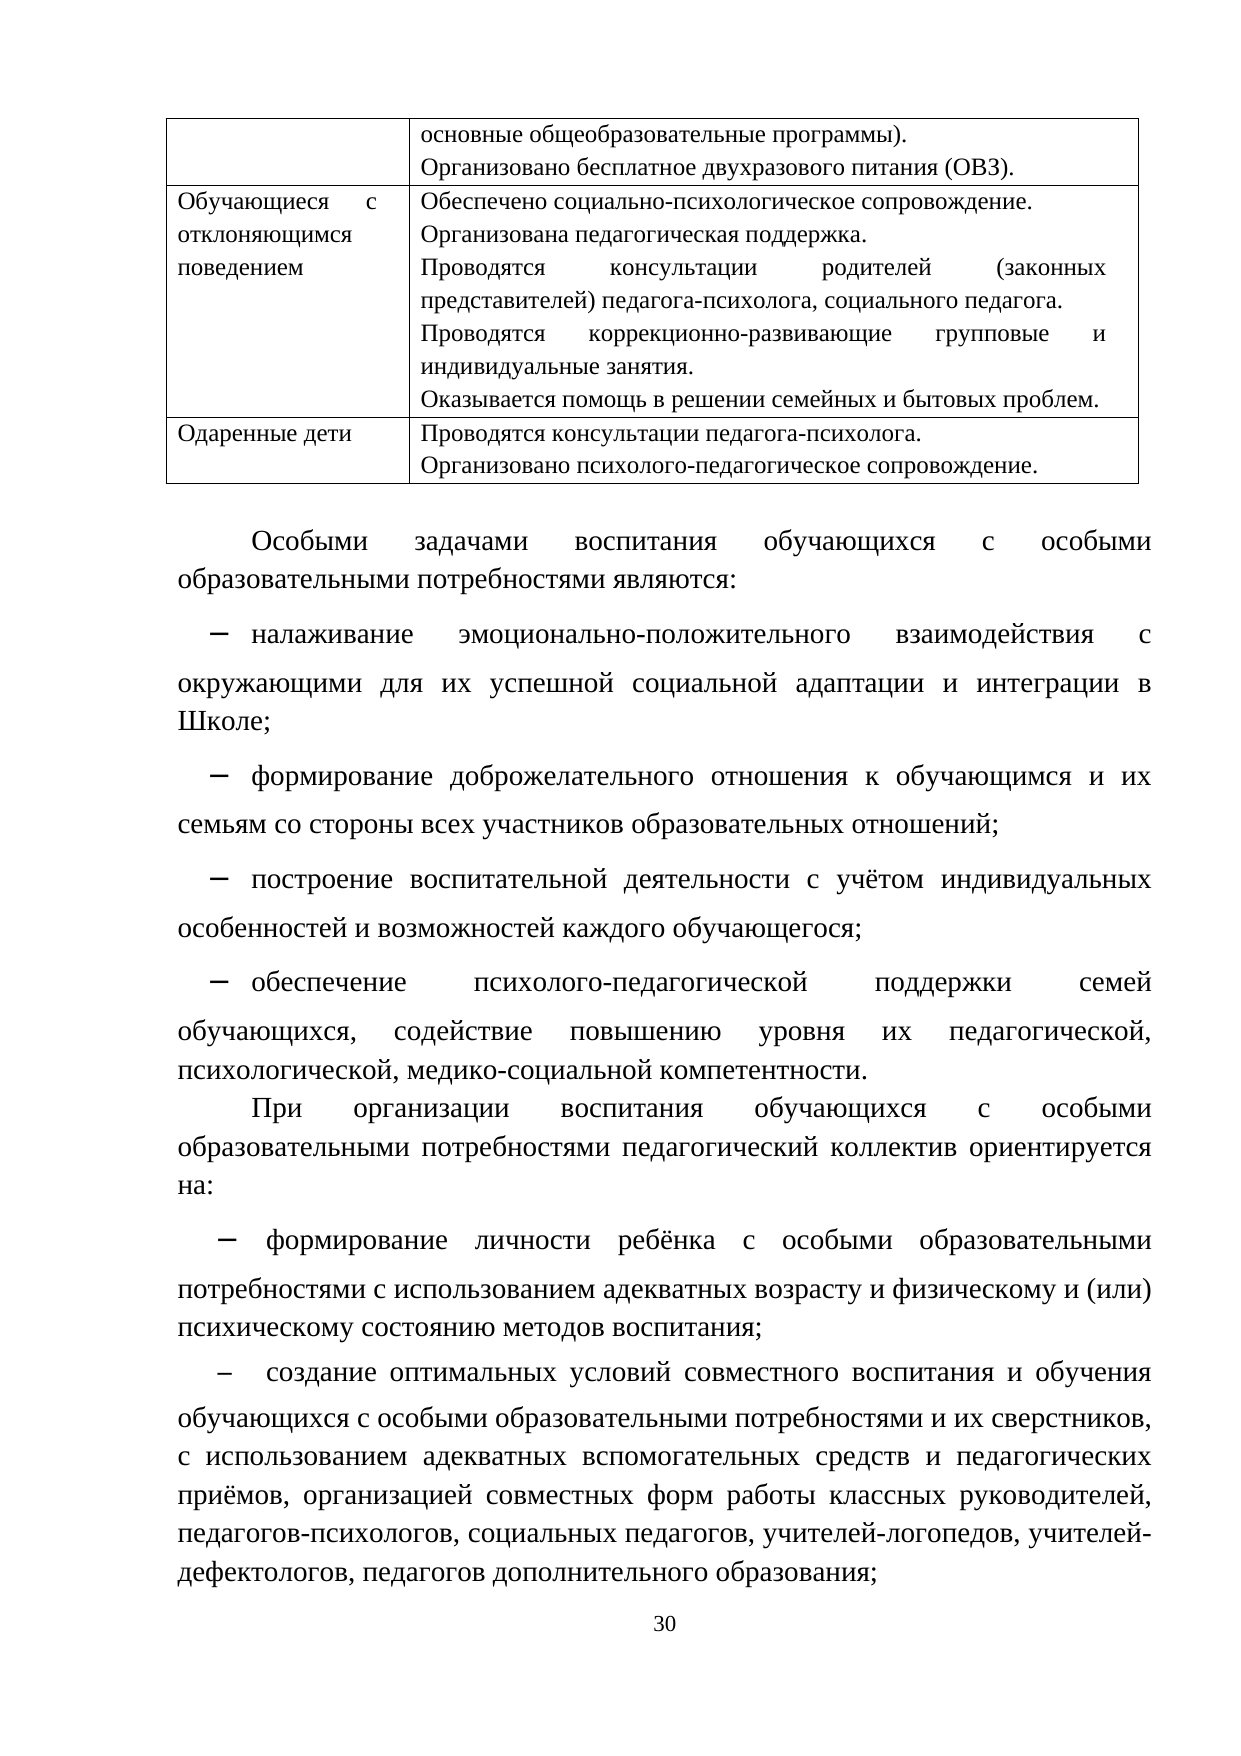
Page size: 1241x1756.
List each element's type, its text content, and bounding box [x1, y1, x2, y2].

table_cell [410, 119, 1138, 185]
list формирование личности ребёнка с особыми образовательными потребностями с использованием адекватных возрасту и физическому и (или) психическому состоянию методов воспитания; [177, 1206, 1152, 1343]
list обеспечение психолого-педагогической поддержки семей обучающихся, содействие повышению уровня их педагогической, психологической, медико-социальной компетентности. [177, 948, 1152, 1085]
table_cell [167, 119, 409, 185]
table_cell Одаренные дети [167, 418, 409, 483]
list формирование доброжелательного отношения к обучающимся и их семьям со стороны всех участников образовательных отношений; [177, 742, 1152, 840]
list построение воспитательной деятельности с учётом индивидуальных особенностей и возможностей каждого обучающегося; [177, 845, 1152, 943]
text Особыми задачами воспитания обучающихся с особыми образовательными потребностями являются: [177, 523, 1152, 595]
list создание оптимальных условий совместного воспитания и обучения обучающихся с особыми образовательными потребностями и их сверстников, с использованием адекватных вспомогательных средств и педагогических приёмов, организацией совместных форм работы классных руководителей, педагогов-психологов, социальных педагогов, учителей-логопедов, учителей-дефектологов, педагогов дополнительного образования; [177, 1348, 1152, 1587]
table_cell Обеспечено социально-психологическое сопровождение. Организована педагогическая поддержка. Проводятся консультации родителей (законных представителей) педагога-психолога, социального педагога. Проводятся коррекционно-развивающие групповые и индивидуальные занятия. Оказывается помощь в решении семейных и бытовых проблем. [410, 186, 1138, 417]
text При организации воспитания обучающихся с особыми образовательными потребностями педагогический коллектив ориентируется на: [177, 1090, 1152, 1201]
list налаживание эмоционально-положительного взаимодействия с окружающими для их успешной социальной адаптации и интеграции в Школе; [177, 600, 1152, 737]
table_cell Проводятся консультации педагога-психолога. Организовано психолого-педагогическое сопровождение. [410, 418, 1138, 483]
table_cell Обучающиеся с отклоняющимся поведением [167, 186, 409, 417]
